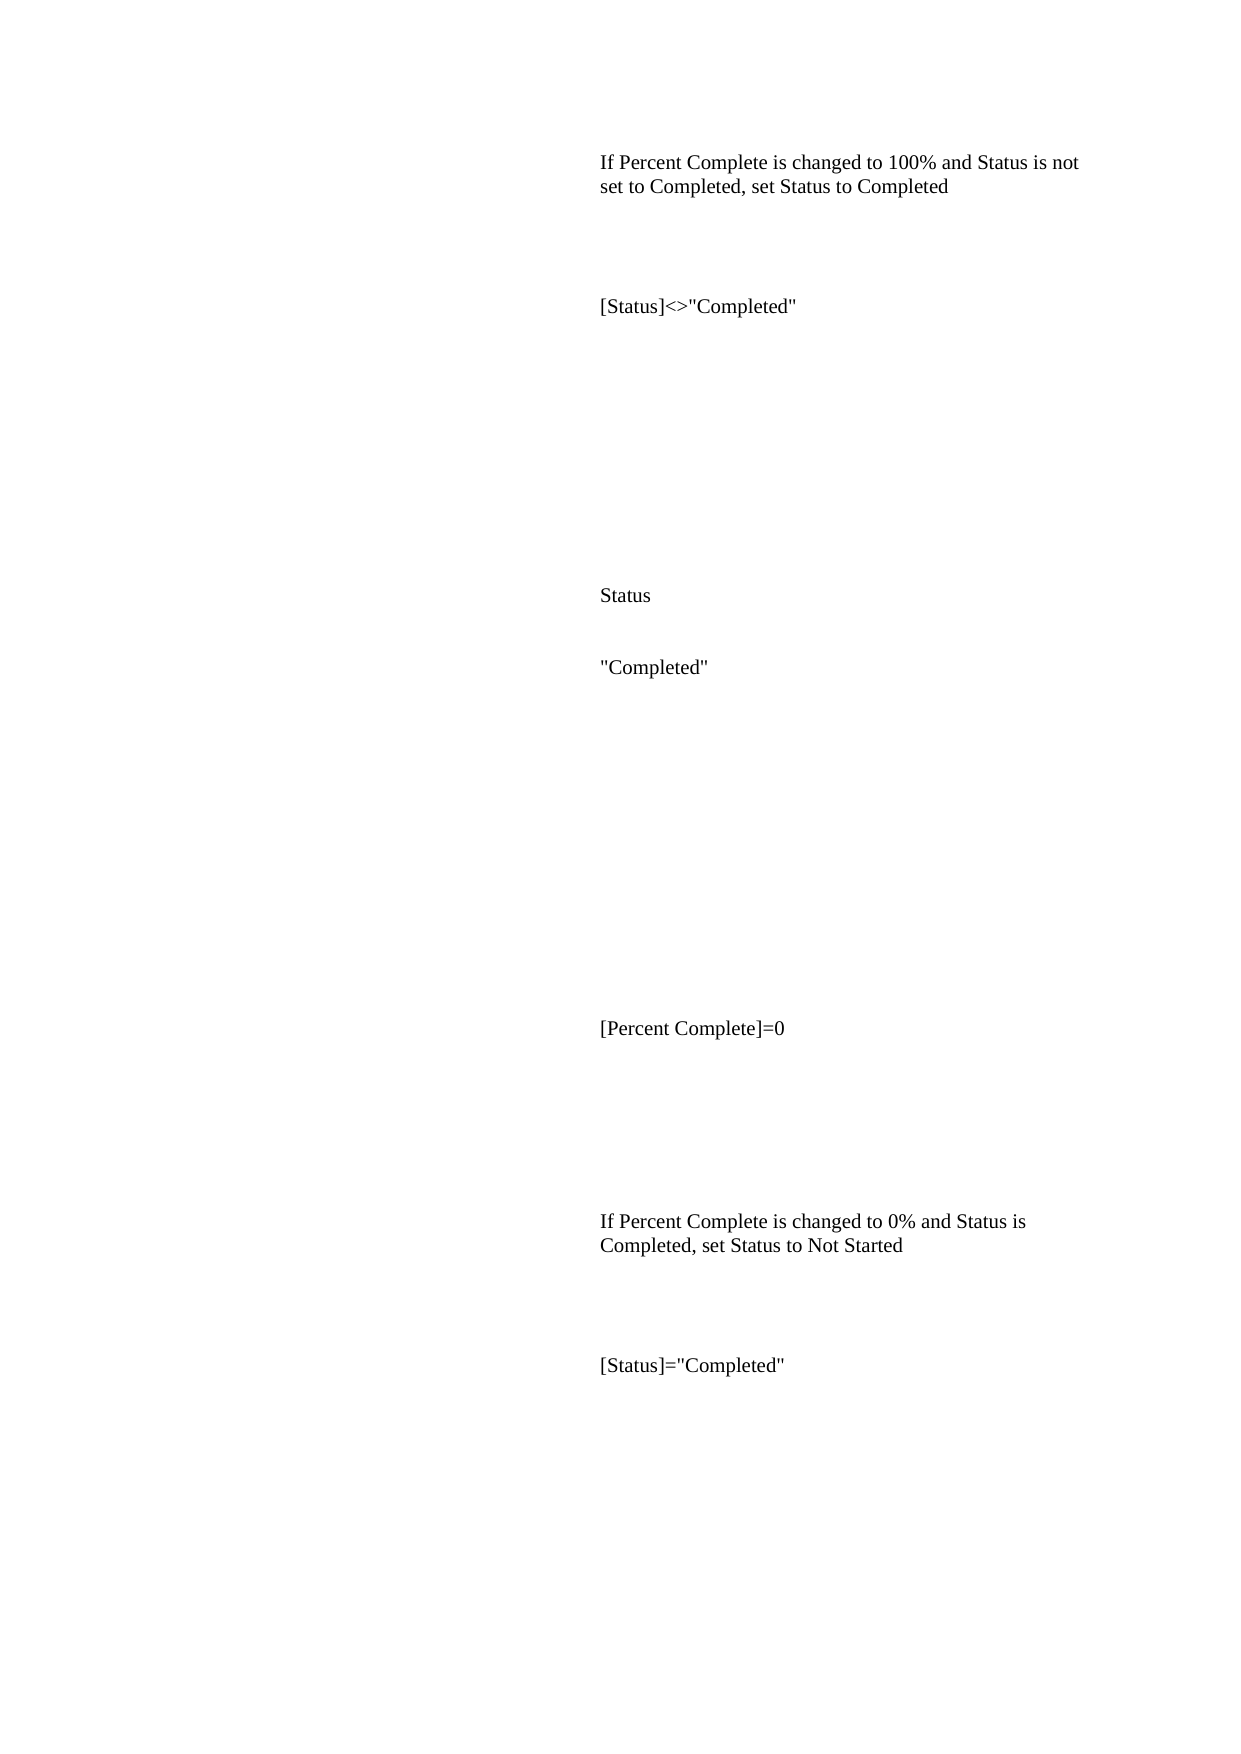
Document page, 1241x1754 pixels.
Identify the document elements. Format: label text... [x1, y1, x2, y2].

text "Completed" [600, 655, 1090, 679]
text If Percent Complete is changed to 100% and Status is not set to Completed, set Status to Completed [600, 150, 1090, 198]
text [Status]="Completed" [600, 1353, 1090, 1377]
text [Status]<>"Completed" [600, 294, 1090, 318]
text [Percent Complete]=0 [600, 1016, 1090, 1040]
text Status [600, 583, 1090, 607]
text If Percent Complete is changed to 0% and Status is Completed, set Status to Not Started [600, 1209, 1090, 1257]
